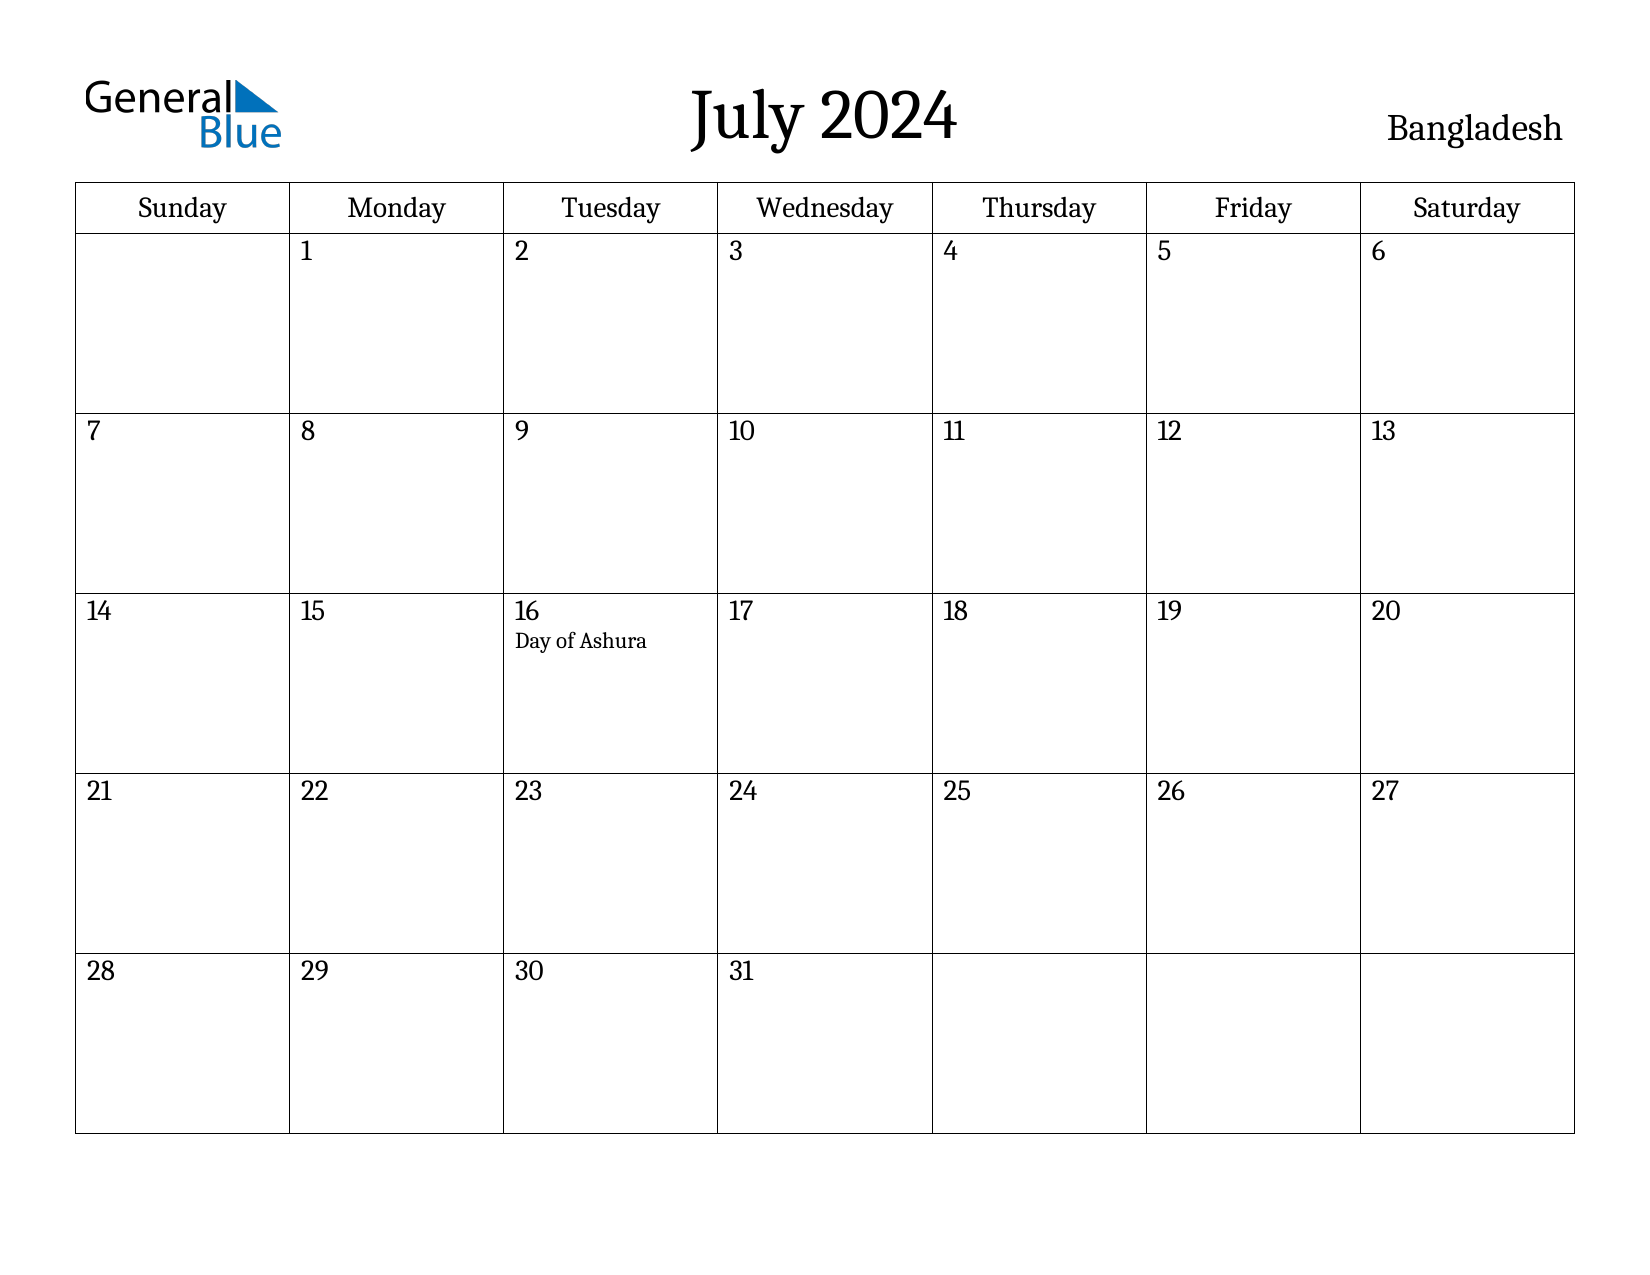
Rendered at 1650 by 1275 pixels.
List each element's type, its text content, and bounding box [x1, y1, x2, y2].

table_cell Sunday [76, 183, 289, 233]
table_cell 19 [1147, 594, 1360, 627]
table_cell [933, 988, 1146, 1133]
table_cell [1147, 808, 1360, 953]
table_cell 8 [290, 414, 503, 447]
table_header Bangladesh [1146, 75, 1574, 182]
table_cell [290, 448, 503, 593]
table_cell 29 [290, 954, 503, 987]
table_cell Tuesday [504, 183, 717, 233]
table_cell 6 [1361, 234, 1574, 267]
table_cell [504, 448, 717, 593]
table_cell 15 [290, 594, 503, 627]
table_cell 2 [504, 234, 717, 267]
table_cell 22 [290, 774, 503, 807]
table_cell 4 [933, 234, 1146, 267]
table_header July 2024 [504, 75, 1146, 182]
table_cell 26 [1147, 774, 1360, 807]
table_cell [290, 627, 503, 773]
table_cell 23 [504, 774, 717, 807]
table_cell Thursday [933, 183, 1146, 233]
table_cell [718, 448, 932, 593]
table_cell 11 [933, 414, 1146, 447]
table_cell [1361, 954, 1574, 987]
table_cell [718, 627, 932, 773]
table_cell 14 [76, 594, 289, 627]
table_cell [1361, 808, 1574, 953]
table_cell [1147, 988, 1360, 1133]
table_cell [718, 988, 932, 1133]
table_cell 28 [76, 954, 289, 987]
table_cell [933, 627, 1146, 773]
table_cell [1147, 448, 1360, 593]
table_cell [76, 808, 289, 953]
table_cell 3 [718, 234, 932, 267]
table_cell [1361, 988, 1574, 1133]
table_cell Day of Ashura [504, 627, 717, 773]
table_cell [1147, 627, 1360, 773]
table_cell [933, 808, 1146, 953]
table_cell [76, 234, 289, 267]
table_cell [1147, 267, 1360, 413]
table_cell 27 [1361, 774, 1574, 807]
table_cell [504, 267, 717, 413]
table_cell [933, 448, 1146, 593]
table_cell 18 [933, 594, 1146, 627]
table_cell 25 [933, 774, 1146, 807]
table_header [76, 75, 503, 182]
table_cell 16 [504, 594, 717, 627]
table_cell [1147, 954, 1360, 987]
table_cell [504, 988, 717, 1133]
table_cell [933, 267, 1146, 413]
table_cell [933, 954, 1146, 987]
table_cell [1361, 627, 1574, 773]
table_cell 12 [1147, 414, 1360, 447]
table_cell [290, 267, 503, 413]
table_cell [290, 808, 503, 953]
table_cell 10 [718, 414, 932, 447]
table_cell 31 [718, 954, 932, 987]
table_cell 30 [504, 954, 717, 987]
table_cell [1361, 267, 1574, 413]
table_cell [290, 988, 503, 1133]
table_cell 5 [1147, 234, 1360, 267]
table_cell 1 [290, 234, 503, 267]
table_cell 13 [1361, 414, 1574, 447]
table_cell 24 [718, 774, 932, 807]
table_cell 9 [504, 414, 717, 447]
table_cell Wednesday [718, 183, 932, 233]
table_cell [76, 988, 289, 1133]
table_cell [76, 448, 289, 593]
table_cell 20 [1361, 594, 1574, 627]
table_cell [1361, 448, 1574, 593]
table_cell 7 [76, 414, 289, 447]
table_cell 21 [76, 774, 289, 807]
picture [86, 80, 281, 148]
table_cell [504, 808, 717, 953]
table_cell Saturday [1361, 183, 1574, 233]
table_cell Friday [1147, 183, 1360, 233]
table_cell [76, 267, 289, 413]
table_cell [718, 267, 932, 413]
table_cell [76, 627, 289, 773]
table_cell Monday [290, 183, 503, 233]
table_cell [718, 808, 932, 953]
table_cell 17 [718, 594, 932, 627]
